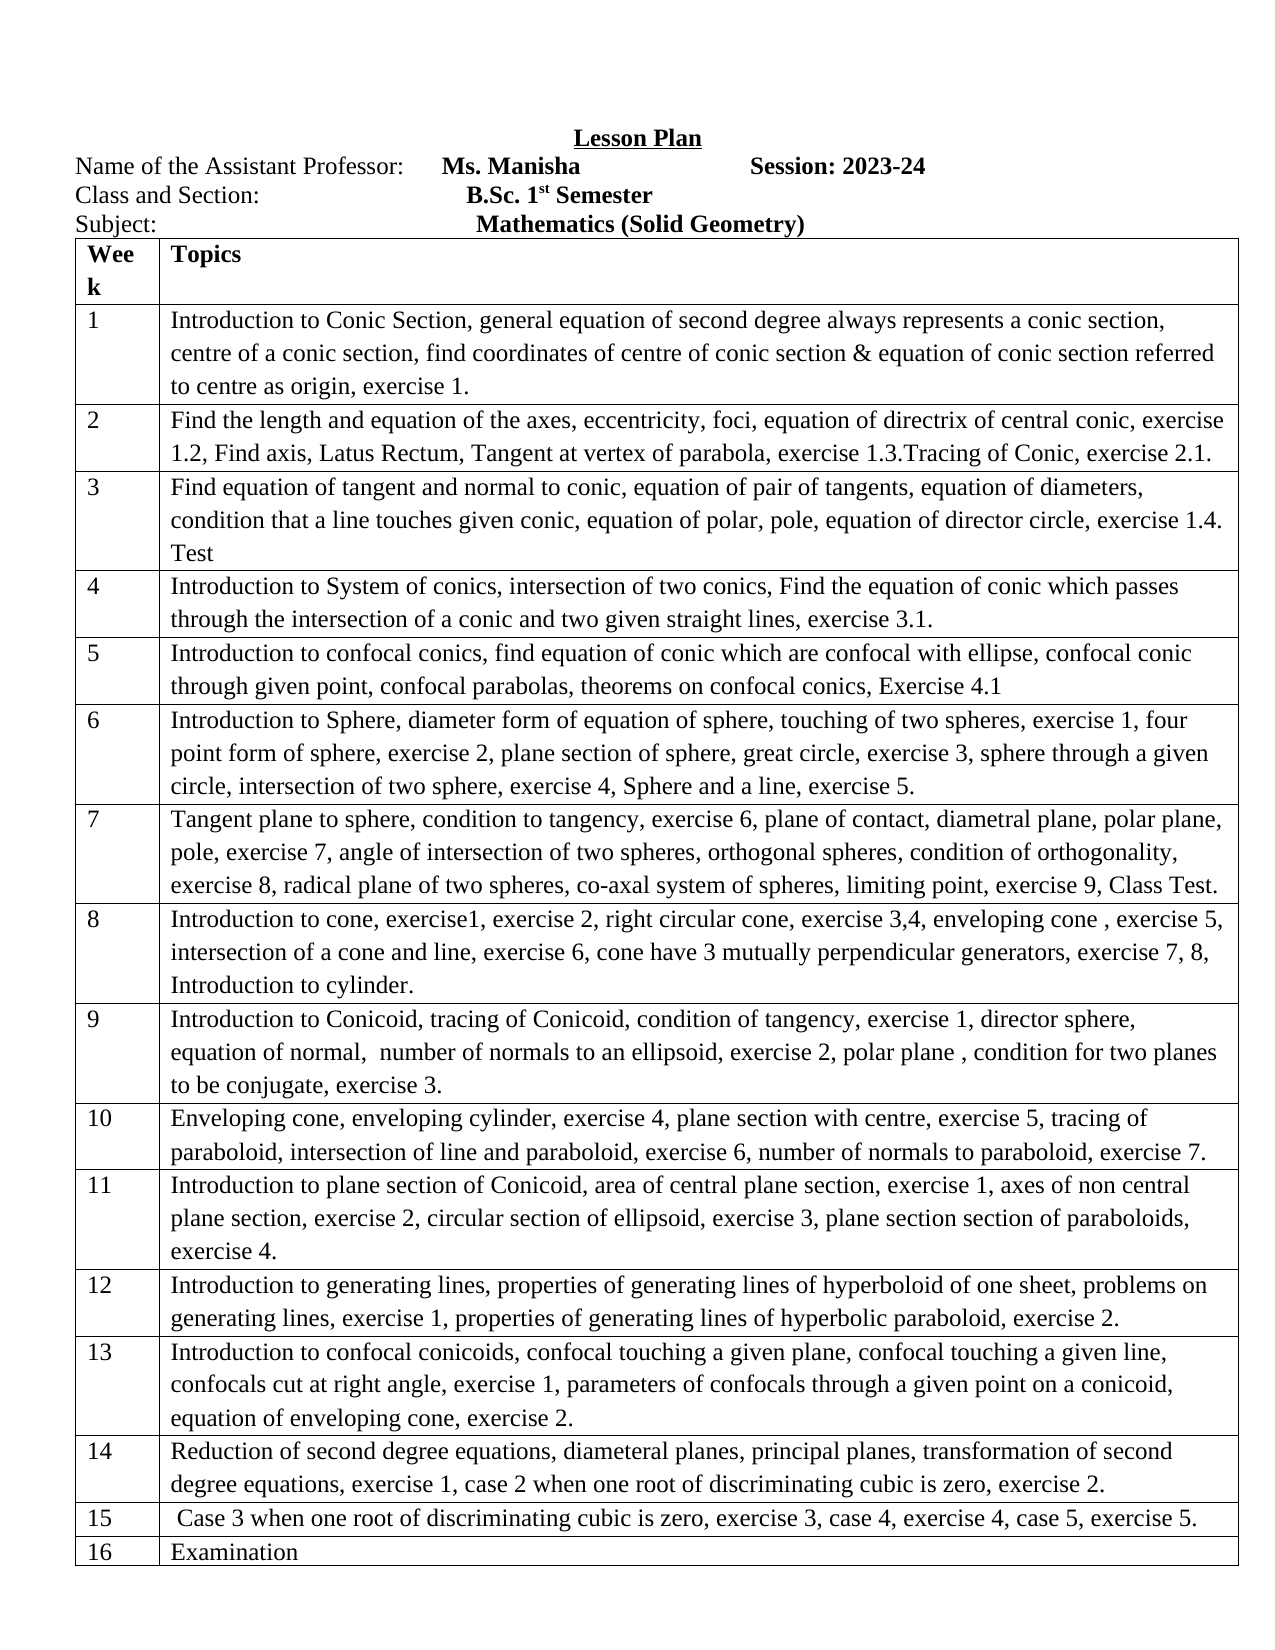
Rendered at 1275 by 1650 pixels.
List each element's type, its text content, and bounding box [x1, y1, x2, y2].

table_cell 7 [76, 805, 159, 903]
table_cell 4 [76, 571, 159, 637]
table_cell 13 [76, 1337, 159, 1435]
table_cell Introduction to generating lines, properties of generating lines of hyperboloid of one sheet, problems on generating lines, exercise 1, properties of generating lines of hyperbolic paraboloid, exercise 2. [160, 1270, 1238, 1336]
table_cell 15 [76, 1503, 159, 1536]
table_cell Introduction to plane section of Conicoid, area of central plane section, exercise 1, axes of non central plane section, exercise 2, circular section of ellipsoid, exercise 3, plane section section of paraboloids, exercise 4. [160, 1170, 1238, 1269]
table_cell Tangent plane to sphere, condition to tangency, exercise 6, plane of contact, diametral plane, polar plane, pole, exercise 7, angle of intersection of two spheres, orthogonal spheres, condition of orthogonality, exercise 8, radical plane of two spheres, co-axal system of spheres, limiting point, exercise 9, Class Test. [160, 805, 1238, 903]
table_header Topics [160, 239, 1238, 304]
table_cell Introduction to cone, exercise1, exercise 2, right circular cone, exercise 3,4, enveloping cone , exercise 5, intersection of a cone and line, exercise 6, cone have 3 mutually perpendicular generators, exercise 7, 8, Introduction to cylinder. [160, 904, 1238, 1003]
table_cell 16 [76, 1537, 159, 1565]
table_cell 9 [76, 1004, 159, 1102]
table_cell Case 3 when one root of discriminating cubic is zero, exercise 3, case 4, exercise 4, case 5, exercise 5. [160, 1503, 1238, 1536]
text Name of the Assistant Professor: Ms. Manisha Session: 2023-24 [75, 151, 1200, 180]
text Subject: Mathematics (Solid Geometry) [75, 209, 1200, 238]
text Lesson Plan [75, 123, 1200, 151]
table_cell Introduction to Conicoid, tracing of Conicoid, condition of tangency, exercise 1, director sphere, equation of normal, number of normals to an ellipsoid, exercise 2, polar plane , condition for two planes to be conjugate, exercise 3. [160, 1004, 1238, 1102]
table_cell Enveloping cone, enveloping cylinder, exercise 4, plane section with centre, exercise 5, tracing of paraboloid, intersection of line and paraboloid, exercise 6, number of normals to paraboloid, exercise 7. [160, 1104, 1238, 1169]
table_cell Reduction of second degree equations, diameteral planes, principal planes, transformation of second degree equations, exercise 1, case 2 when one root of discriminating cubic is zero, exercise 2. [160, 1436, 1238, 1502]
table_cell 12 [76, 1270, 159, 1336]
table_cell Introduction to Sphere, diameter form of equation of sphere, touching of two spheres, exercise 1, four point form of sphere, exercise 2, plane section of sphere, great circle, exercise 3, sphere through a given circle, intersection of two sphere, exercise 4, Sphere and a line, exercise 5. [160, 705, 1238, 803]
table_cell 3 [76, 472, 159, 570]
table_cell Introduction to System of conics, intersection of two conics, Find the equation of conic which passes through the intersection of a conic and two given straight lines, exercise 3.1. [160, 571, 1238, 637]
table_cell 5 [76, 638, 159, 704]
table_cell Introduction to Conic Section, general equation of second degree always represents a conic section, centre of a conic section, find coordinates of centre of conic section & equation of conic section referred to centre as origin, exercise 1. [160, 305, 1238, 404]
table_cell 2 [76, 405, 159, 471]
table_cell 1 [76, 305, 159, 404]
text Class and Section: B.Sc. 1st Semester [75, 180, 1200, 209]
table_cell 10 [76, 1104, 159, 1169]
table_cell 6 [76, 705, 159, 803]
table_cell Find equation of tangent and normal to conic, equation of pair of tangents, equation of diameters, condition that a line touches given conic, equation of polar, pole, equation of director circle, exercise 1.4. Test [160, 472, 1238, 570]
table_cell Introduction to confocal conicoids, confocal touching a given plane, confocal touching a given line, confocals cut at right angle, exercise 1, parameters of confocals through a given point on a conicoid, equation of enveloping cone, exercise 2. [160, 1337, 1238, 1435]
table_cell 8 [76, 904, 159, 1003]
table_cell Examination [160, 1537, 1238, 1565]
table_cell Find the length and equation of the axes, eccentricity, foci, equation of directrix of central conic, exercise 1.2, Find axis, Latus Rectum, Tangent at vertex of parabola, exercise 1.3.Tracing of Conic, exercise 2.1. [160, 405, 1238, 471]
table_cell 11 [76, 1170, 159, 1269]
table_header Week [76, 239, 159, 304]
table_cell 14 [76, 1436, 159, 1502]
table_cell Introduction to confocal conics, find equation of conic which are confocal with ellipse, confocal conic through given point, confocal parabolas, theorems on confocal conics, Exercise 4.1 [160, 638, 1238, 704]
